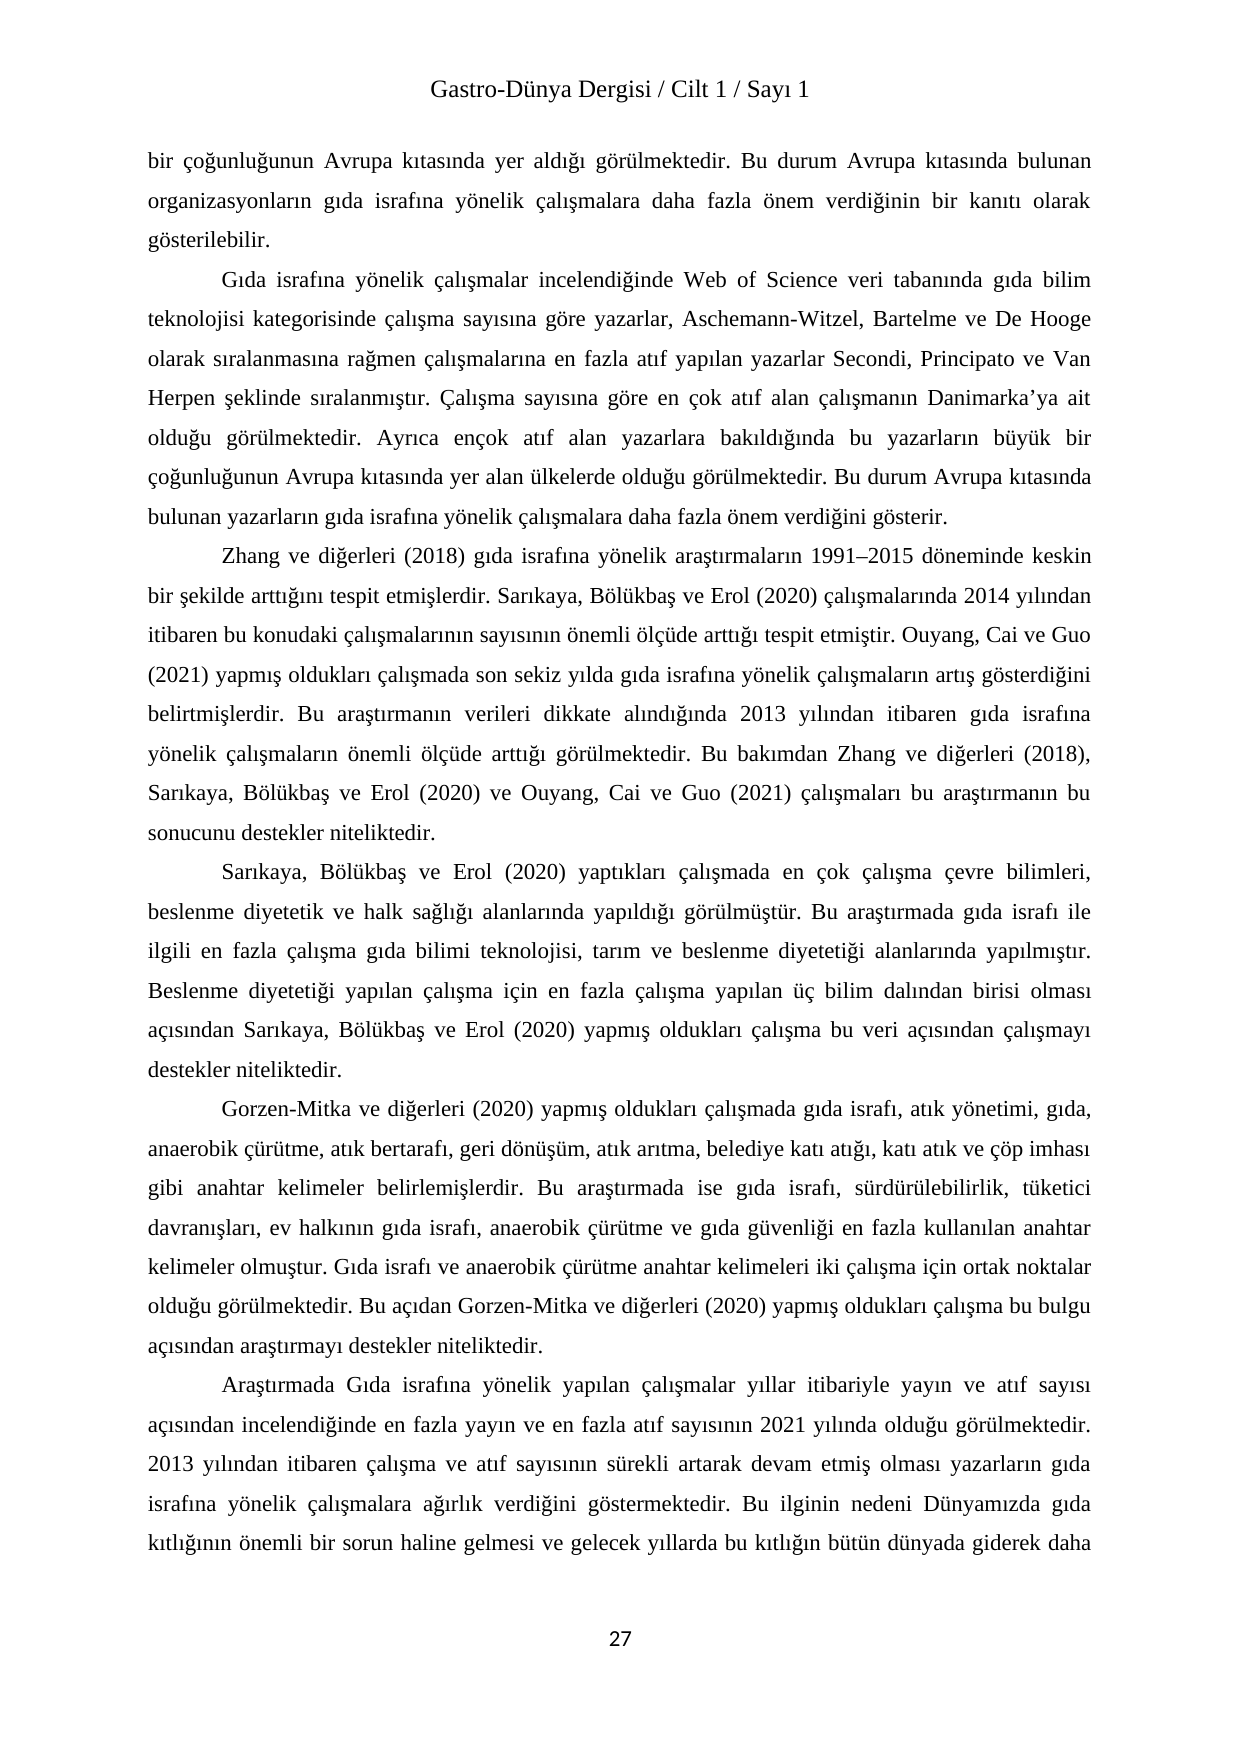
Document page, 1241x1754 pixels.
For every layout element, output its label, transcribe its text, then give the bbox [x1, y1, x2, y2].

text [148, 1371, 1093, 1556]
text Gorzen-Mitka ve diğerleri (2020) yapmış oldukları çalışmada gıda israfı, atık yönetimi, gıda, anaerobik çürütme, atık bertarafı, geri dönüşüm, atık arıtma, belediye katı atığı, katı atık ve çöp imhası gibi anahtar kelimeler belirlemişlerdir. Bu araştırmada ise gıda israfı, sürdürülebilirlik, tüketici davranışları, ev halkının gıda israfı, anaerobik çürütme ve gıda güvenliği en fazla kullanılan anahtar kelimeler olmuştur. Gıda israfı ve anaerobik çürütme anahtar kelimeleri iki çalışma için ortak noktalar olduğu görülmektedir. Bu açıdan Gorzen-Mitka ve diğerleri (2020) yapmış oldukları çalışma bu bulgu açısından araştırmayı destekler niteliktedir. [148, 1095, 1093, 1358]
text Sarıkaya, Bölükbaş ve Erol (2020) yaptıkları çalışmada en çok çalışma çevre bilimleri, beslenme diyetetik ve halk sağlığı alanlarında yapıldığı görülmüştür. Bu araştırmada gıda israfı ile ilgili en fazla çalışma gıda bilimi teknolojisi, tarım ve beslenme diyetetiği alanlarında yapılmıştır. Beslenme diyetetiği yapılan çalışma için en fazla çalışma yapılan üç bilim dalından birisi olması açısından Sarıkaya, Bölükbaş ve Erol (2020) yapmış oldukları çalışma bu veri açısından çalışmayı destekler niteliktedir. [148, 858, 1093, 1082]
text Zhang ve diğerleri (2018) gıda israfına yönelik araştırmaların 1991–2015 döneminde keskin bir şekilde arttığını tespit etmişlerdir. Sarıkaya, Bölükbaş ve Erol (2020) çalışmalarında 2014 yılından itibaren bu konudaki çalışmalarının sayısının önemli ölçüde arttığı tespit etmiştir. Ouyang, Cai ve Guo (2021) yapmış oldukları çalışmada son sekiz yılda gıda israfına yönelik çalışmaların artış gösterdiğini belirtmişlerdir. Bu araştırmanın verileri dikkate alındığında 2013 yılından itibaren gıda israfına yönelik çalışmaların önemli ölçüde arttığı görülmektedir. Bu bakımdan Zhang ve diğerleri (2018), Sarıkaya, Bölükbaş ve Erol (2020) ve Ouyang, Cai ve Guo (2021) çalışmaları bu araştırmanın bu sonucunu destekler niteliktedir. [148, 542, 1093, 845]
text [148, 148, 1093, 253]
text Gıda israfına yönelik çalışmalar incelendiğinde Web of Science veri tabanında gıda bilim teknolojisi kategorisinde çalışma sayısına göre yazarlar, Aschemann-Witzel, Bartelme ve De Hooge olarak sıralanmasına rağmen çalışmalarına en fazla atıf yapılan yazarlar Secondi, Principato ve Van Herpen şeklinde sıralanmıştır. Çalışma sayısına göre en çok atıf alan çalışmanın Danimarka’ya ait olduğu görülmektedir. Ayrıca ençok atıf alan yazarlara bakıldığında bu yazarların büyük bir çoğunluğunun Avrupa kıtasında yer alan ülkelerde olduğu görülmektedir. Bu durum Avrupa kıtasında bulunan yazarların gıda israfına yönelik çalışmalara daha fazla önem verdiğini gösterir. [148, 266, 1093, 529]
